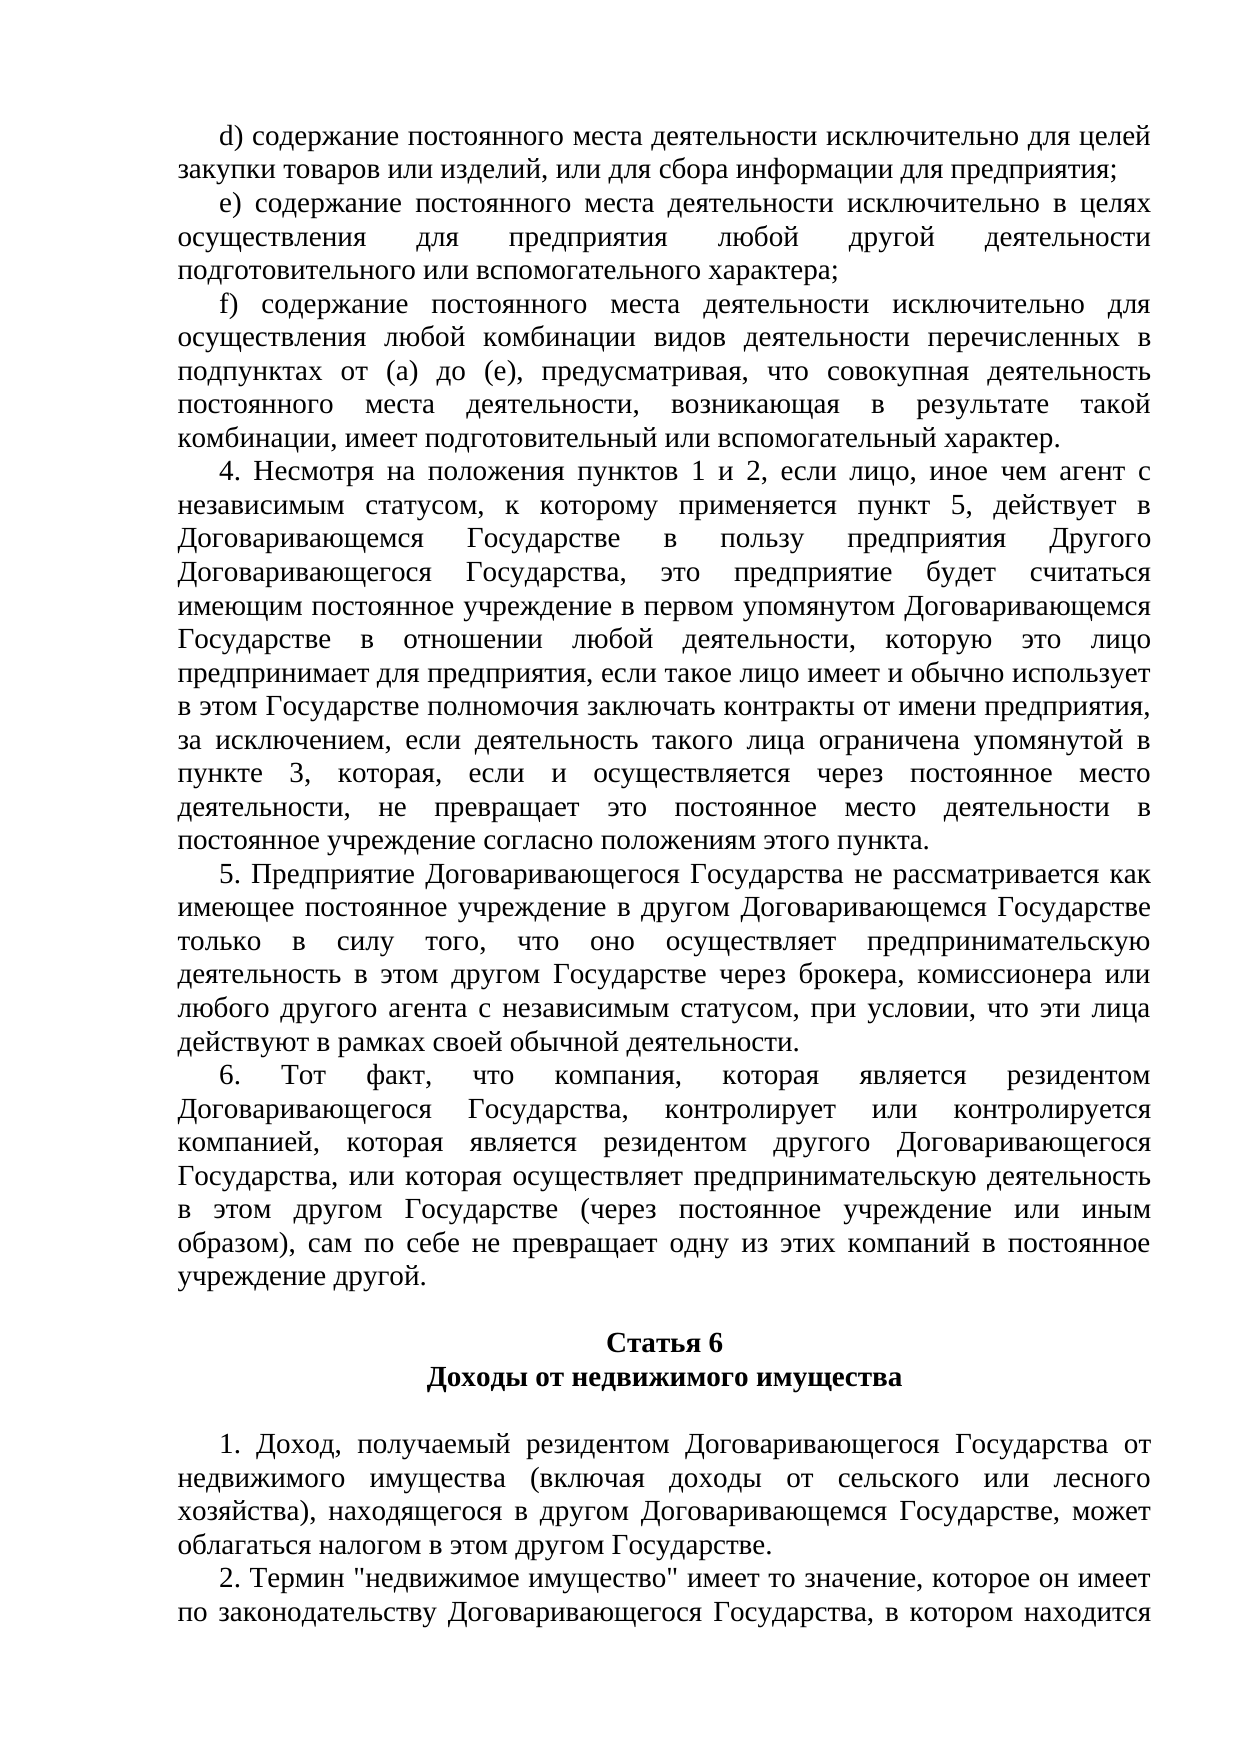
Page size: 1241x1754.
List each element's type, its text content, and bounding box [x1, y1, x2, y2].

text f) содержание постоянного места деятельности исключительно для осуществления любой комбинации видов деятельности перечисленных в подпунктах от (а) до (е), предусматривая, что совокупная деятельность постоянного места деятельности, возникающая в результате такой комбинации, имеет подготовительный или вспомогательный характер. [177, 286, 1152, 453]
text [177, 1560, 1152, 1627]
text 1. Доход, получаемый резидентом Договаривающегося Государства от недвижимого имущества (включая доходы от сельского или лесного хозяйства), находящегося в другом Договаривающемся Государстве, может облагаться налогом в этом другом Государстве. [177, 1426, 1152, 1560]
text Доходы от недвижимого имущества [177, 1359, 1152, 1393]
text 4. Несмотря на положения пунктов 1 и 2, если лицо, иное чем агент с независимым статусом, к которому применяется пункт 5, действует в Договаривающемся Государстве в пользу предприятия Другого Договаривающегося Государства, это предприятие будет считаться имеющим постоянное учреждение в первом упомянутом Договаривающемся Государстве в отношении любой деятельности, которую это лицо предпринимает для предприятия, если такое лицо имеет и обычно использует в этом Государстве полномочия заключать контракты от имени предприятия, за исключением, если деятельность такого лица ограничена упомянутой в пункте 3, которая, если и осуществляется через постоянное место деятельности, не превращает это постоянное место деятельности в постоянное учреждение согласно положениям этого пункта. [177, 453, 1152, 856]
text е) содержание постоянного места деятельности исключительно в целях осуществления для предприятия любой другой деятельности подготовительного или вспомогательного характера; [177, 185, 1152, 286]
text 5. Предприятие Договаривающегося Государства не рассматривается как имеющее постоянное учреждение в другом Договаривающемся Государстве только в силу того, что оно осуществляет предпринимательскую деятельность в этом другом Государстве через брокера, комиссионера или любого другого агента с независимым статусом, при условии, что эти лица действуют в рамках своей обычной деятельности. [177, 856, 1152, 1057]
text Статья 6 [177, 1326, 1152, 1359]
text d) содержание постоянного места деятельности исключительно для целей закупки товаров или изделий, или для сбора информации для предприятия; [177, 118, 1152, 185]
text 6. Тот факт, что компания, которая является резидентом Договаривающегося Государства, контролирует или контролируется компанией, которая является резидентом другого Договаривающегося Государства, или которая осуществляет предпринимательскую деятельность в этом другом Государстве (через постоянное учреждение или иным образом), сам по себе не превращает одну из этих компаний в постоянное учреждение другой. [177, 1057, 1152, 1292]
